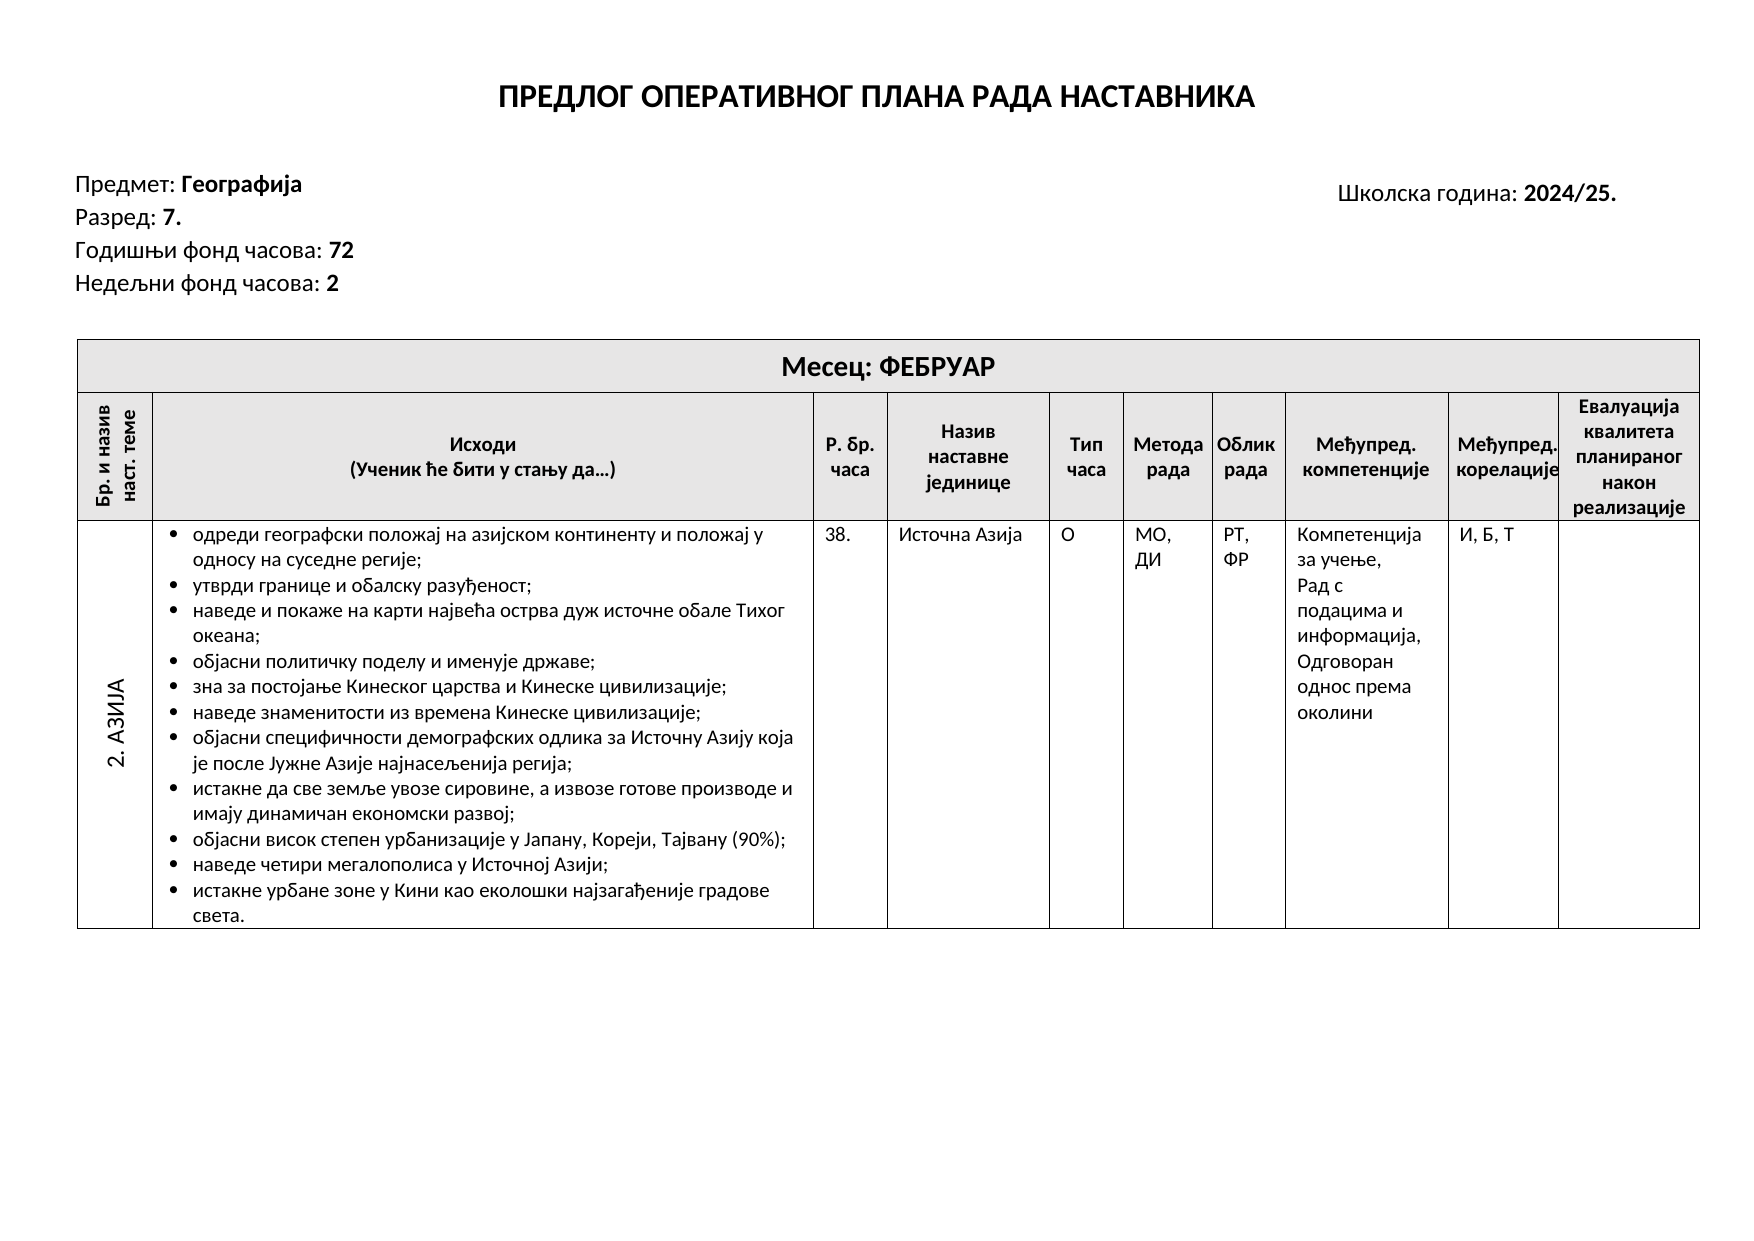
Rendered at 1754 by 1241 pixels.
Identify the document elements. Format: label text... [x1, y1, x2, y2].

table_header Месец: ФЕБРУАР [78, 340, 1699, 392]
text Годишњи фонд часова: 72 [75, 234, 1679, 265]
table_cell МО, ДИ [1124, 521, 1212, 928]
table_cell РТ, ФР [1213, 521, 1285, 928]
table_cell Источна Азија [888, 521, 1049, 928]
table_cell Метода рада [1124, 393, 1212, 520]
table_cell 2. АЗИЈА [78, 521, 152, 928]
table_cell О [1050, 521, 1123, 928]
table_cell Евалуација квалитета планираног након реализације [1559, 393, 1699, 520]
table_cell Облик рада [1213, 393, 1285, 520]
table_cell Међупред. компетенције [1286, 393, 1448, 520]
table_cell Тип часа [1050, 393, 1123, 520]
table_cell И, Б, Т [1449, 521, 1558, 928]
table_cell Р. бр. часа [814, 393, 887, 520]
table_cell одреди географски положај на азијском континенту и положај у односу на суседне регије; утврди границе и обалску разуђеност; наведе и покаже на карти највећа острва дуж источне обале Тихог океана; објасни политичку поделу и именује државе; зна за постојање Кинеског царства и Кинеске цивилизације; наведе знаменитости из времена Кинеске цивилизације; објасни специфичности демографских одлика за Источну Азију која је после Јужне Азије најнасељенија регија; истакне да све земље увозе сировине, а извозе готове производе и имају динамичан економски развој; објасни висок степен урбанизације у Јапану, Кореји, Тајвану (90%); наведе четири мегалополиса у Источној Азији; истакне урбане зоне у Кини као еколошки најзагађеније градове света. [153, 521, 813, 928]
table_cell Исходи (Ученик ће бити у стању да…) [153, 393, 813, 520]
text Предмет: Географија [75, 168, 1679, 199]
text ПРЕДЛОГ ОПЕРАТИВНОГ ПЛАНА РАДА НАСТАВНИКА [75, 75, 1679, 116]
table_cell Бр. и назив наст. теме [78, 393, 152, 520]
table_cell Компетенција за учење, Рад с подацима и информација, Одговоран однос према околини [1286, 521, 1448, 928]
table_cell Међупред. корелације [1449, 393, 1558, 520]
table_cell Назив наставне јединице [888, 393, 1049, 520]
table_cell 38. [814, 521, 887, 928]
table_cell [1559, 521, 1699, 928]
text Недељни фонд часова: 2 [75, 267, 1679, 298]
text Разред: 7. [75, 201, 1679, 232]
